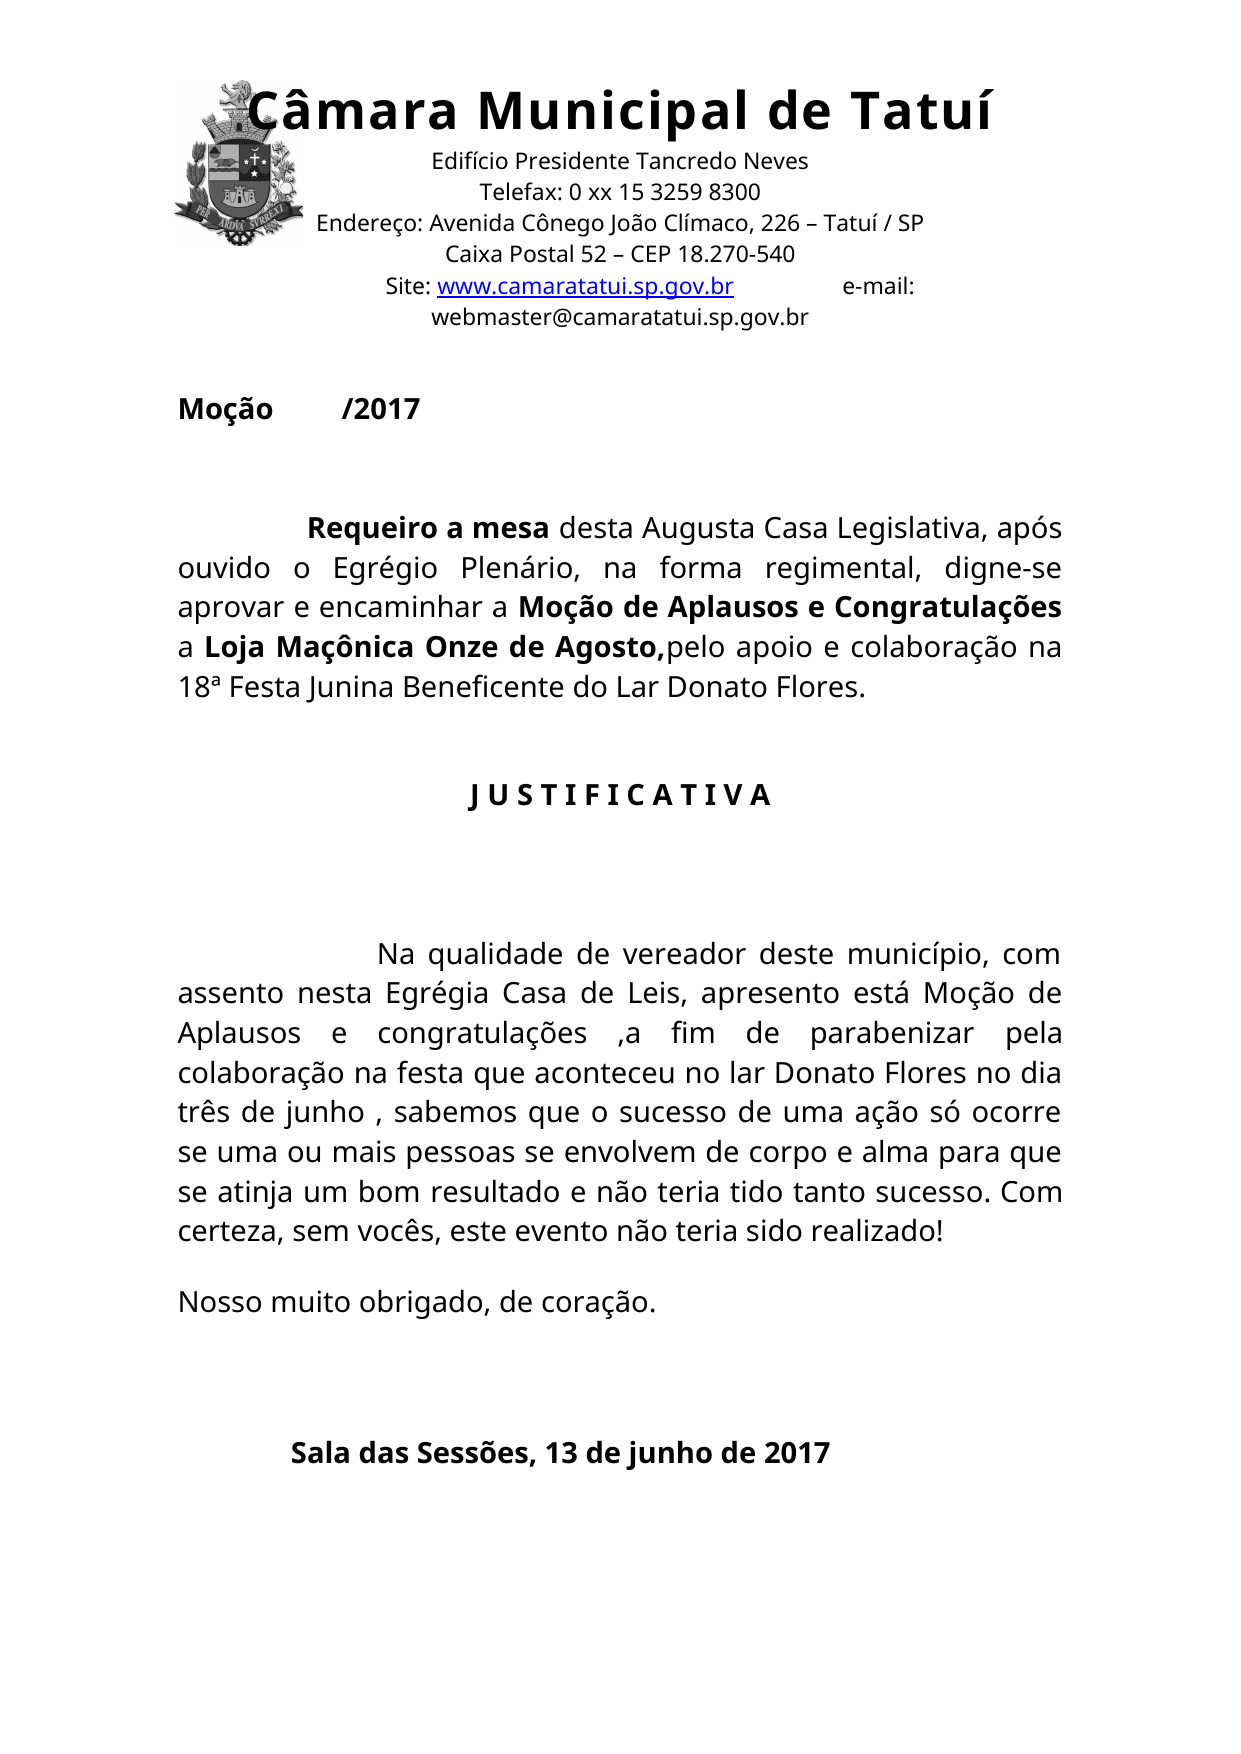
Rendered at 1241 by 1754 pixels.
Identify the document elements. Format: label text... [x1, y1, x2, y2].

text Moção /2017 [177, 388, 1063, 428]
text Requeiro a mesa desta Augusta Casa Legislativa, após ouvido o Egrégio Plenário, na forma regimental, digne-se aprovar e encaminhar a Moção de Aplausos e Congratulações a Loja Maçônica Onze de Agosto,pelo apoio e colaboração na 18ª Festa Junina Beneficente do Lar Donato Flores. [177, 507, 1063, 706]
text Sala das Sessões, 13 de junho de 2017 [177, 1432, 1063, 1472]
text J U S T I F I C A T I V A [177, 774, 1063, 814]
text Na qualidade de vereador deste município, com assento nesta Egrégia Casa de Leis, apresento está Moção de Aplausos e congratulações ,a fim de parabenizar pela colaboração na festa que aconteceu no lar Donato Flores no dia três de junho , sabemos que o sucesso de uma ação só ocorre se uma ou mais pessoas se envolvem de corpo e alma para que se atinja um bom resultado e não teria tido tanto sucesso. Com certeza, sem vocês, este evento não teria sido realizado! [177, 933, 1063, 1250]
text Nosso muito obrigado, de coração. [177, 1282, 1063, 1321]
